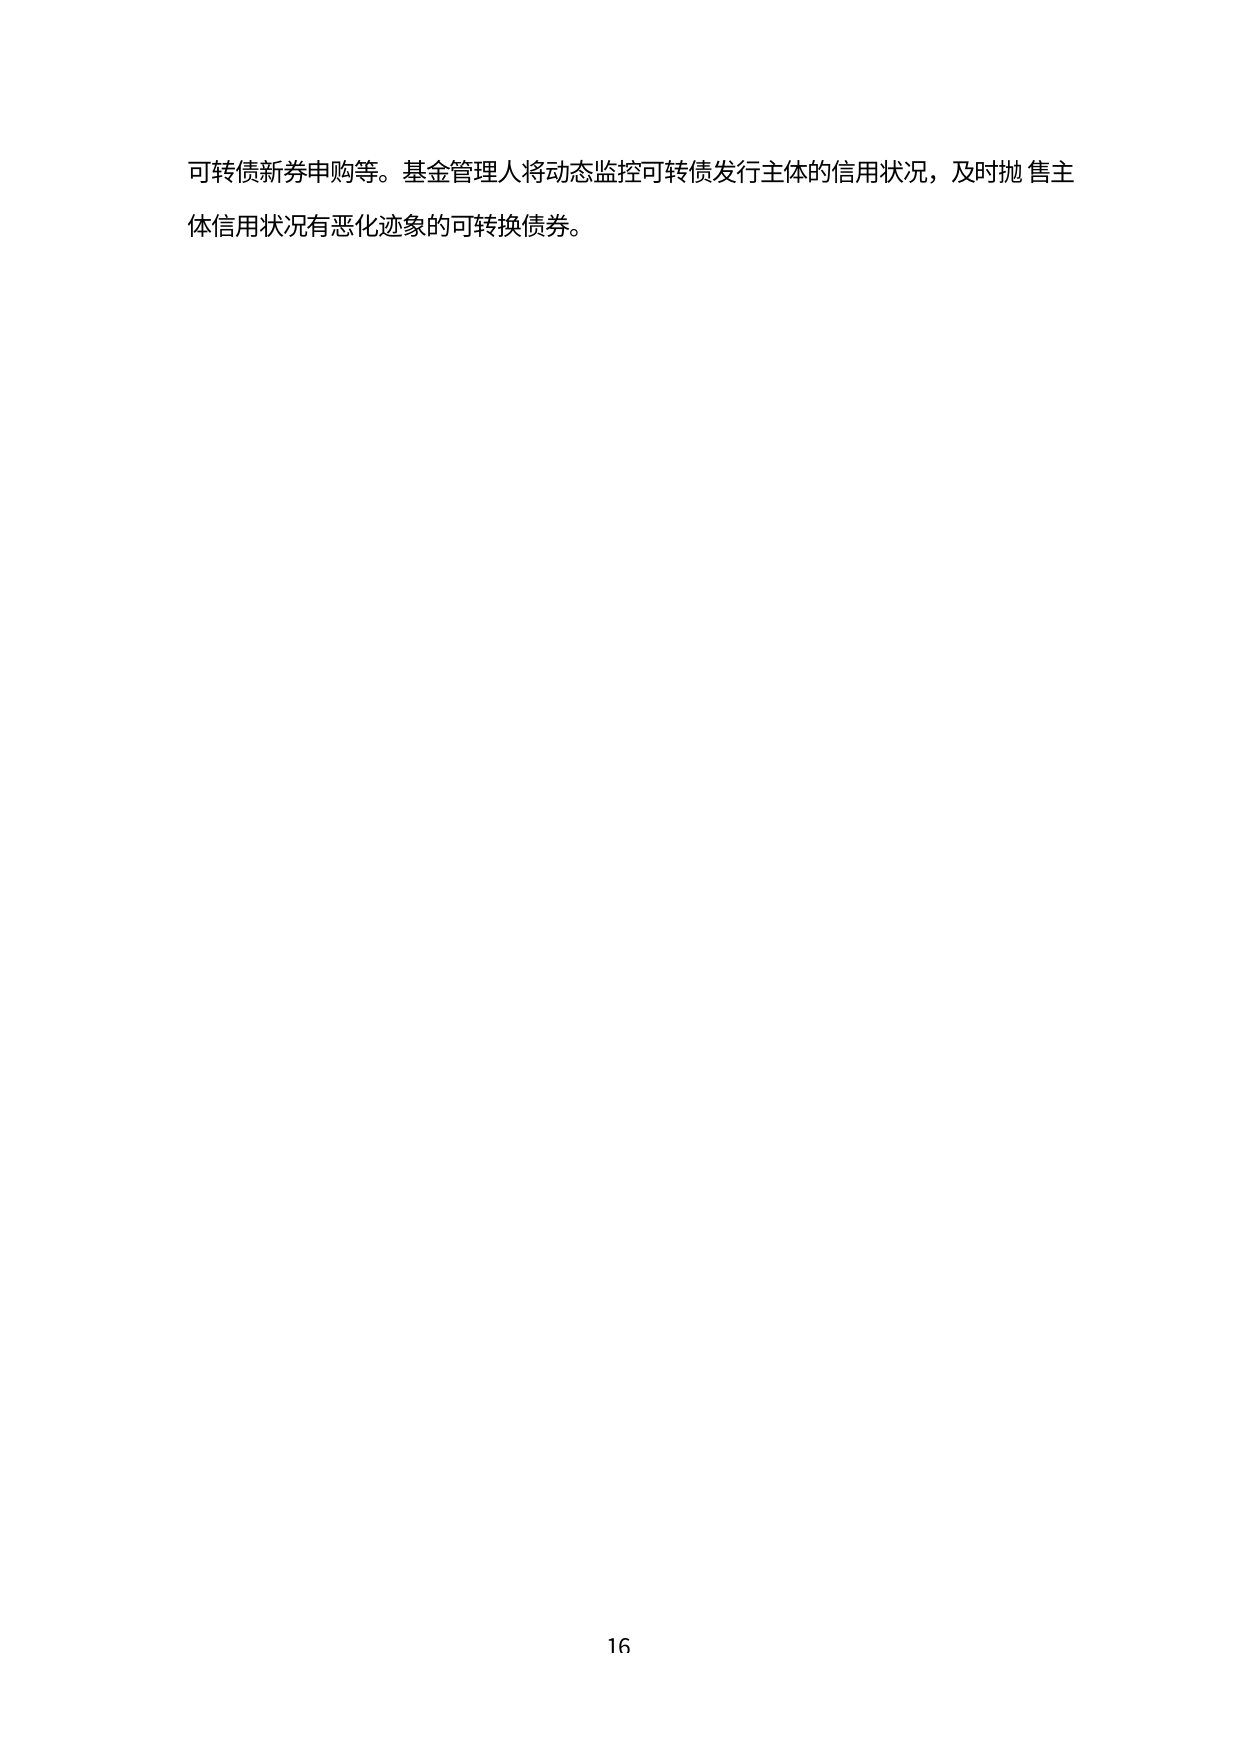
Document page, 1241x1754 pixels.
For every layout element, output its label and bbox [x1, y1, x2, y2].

text [187, 152, 1078, 243]
